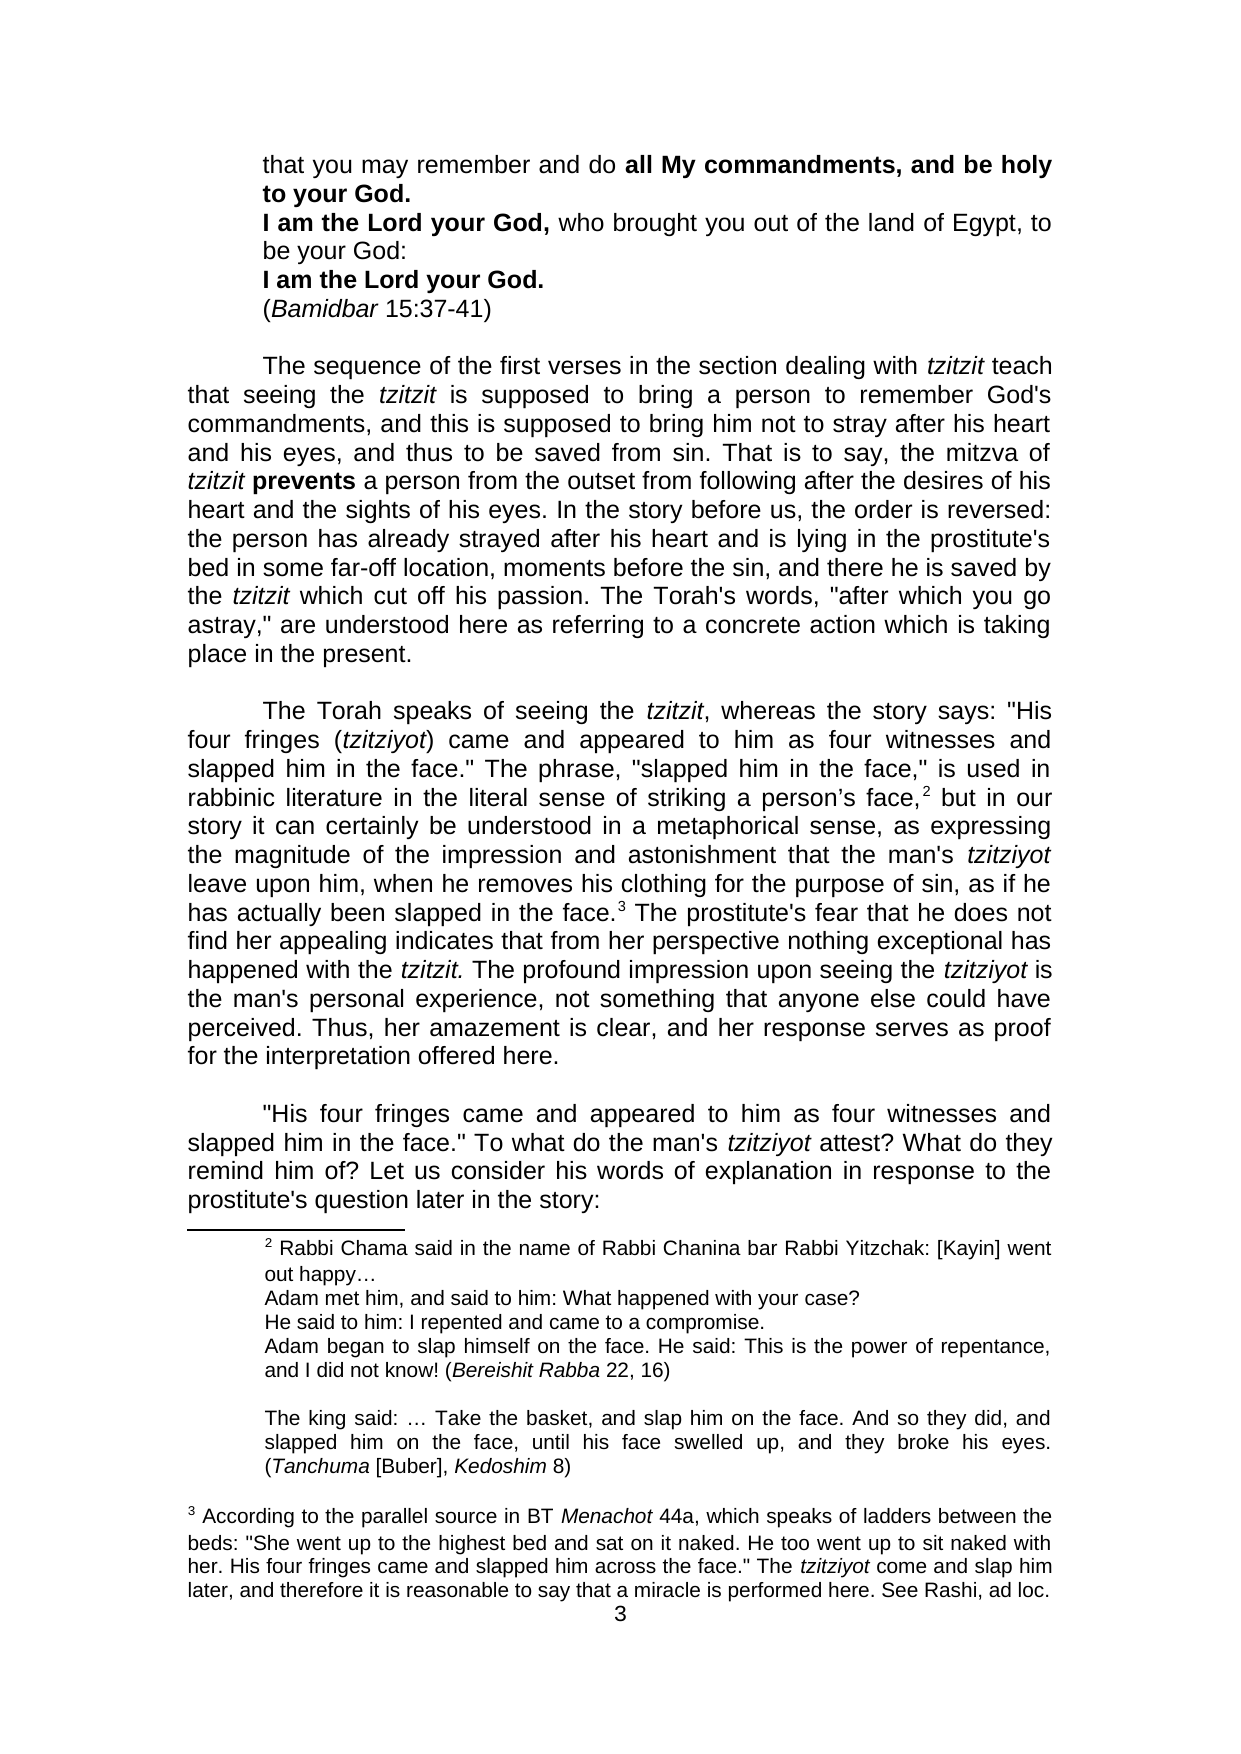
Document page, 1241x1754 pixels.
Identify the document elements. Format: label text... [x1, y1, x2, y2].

text "His four fringes came and appeared to him as four witnesses and slapped him in the face." To what do the man's tzitziyot attest? What do they remind him of? Let us consider his words of explanation in response to the prostitute's question later in the story: [187, 1099, 1053, 1214]
text I am the Lord your God, who brought you out of the land of Egypt, to be your God: [262, 207, 1053, 265]
text (Bamidbar 15:37-41) [262, 294, 1053, 322]
text The Torah speaks of seeing the tzitzit, whereas the story says: "His four fringes (tzitziyot) came and appeared to him as four witnesses and slapped him in the face." The phrase, "slapped him in the face," is used in rabbinic literature in the literal sense of striking a person’s face, but in our story it can certainly be understood in a metaphorical sense, as expressing the magnitude of the impression and astonishment that the man's tzitziyot leave upon him, when he removes his clothing for the purpose of sin, as if he has actually been slapped in the face. The prostitute's fear that he does not find her appealing indicates that from her perspective nothing exceptional has happened with the tzitzit. The profound impression upon seeing the tzitziyot is the man's personal experience, not something that anyone else could have perceived. Thus, her amazement is clear, and her response serves as proof for the interpretation offered here. [187, 696, 1053, 1070]
text I am the Lord your God. [262, 265, 1053, 294]
text that you may remember and do all My commandments, and be holy to your God. [262, 150, 1053, 207]
text The sequence of the first verses in the section dealing with tzitzit teach that seeing the tzitzit is supposed to bring a person to remember God's commandments, and this is supposed to bring him not to stray after his heart and his eyes, and thus to be saved from sin. That is to say, the mitzva of tzitzit prevents a person from the outset from following after the desires of his heart and the sights of his eyes. In the story before us, the order is reversed: the person has already strayed after his heart and is lying in the prostitute's bed in some far-off location, moments before the sin, and there he is saved by the tzitzit which cut off his passion. The Torah's words, "after which you go astray," are understood here as referring to a concrete action which is taking place in the present. [187, 351, 1053, 667]
